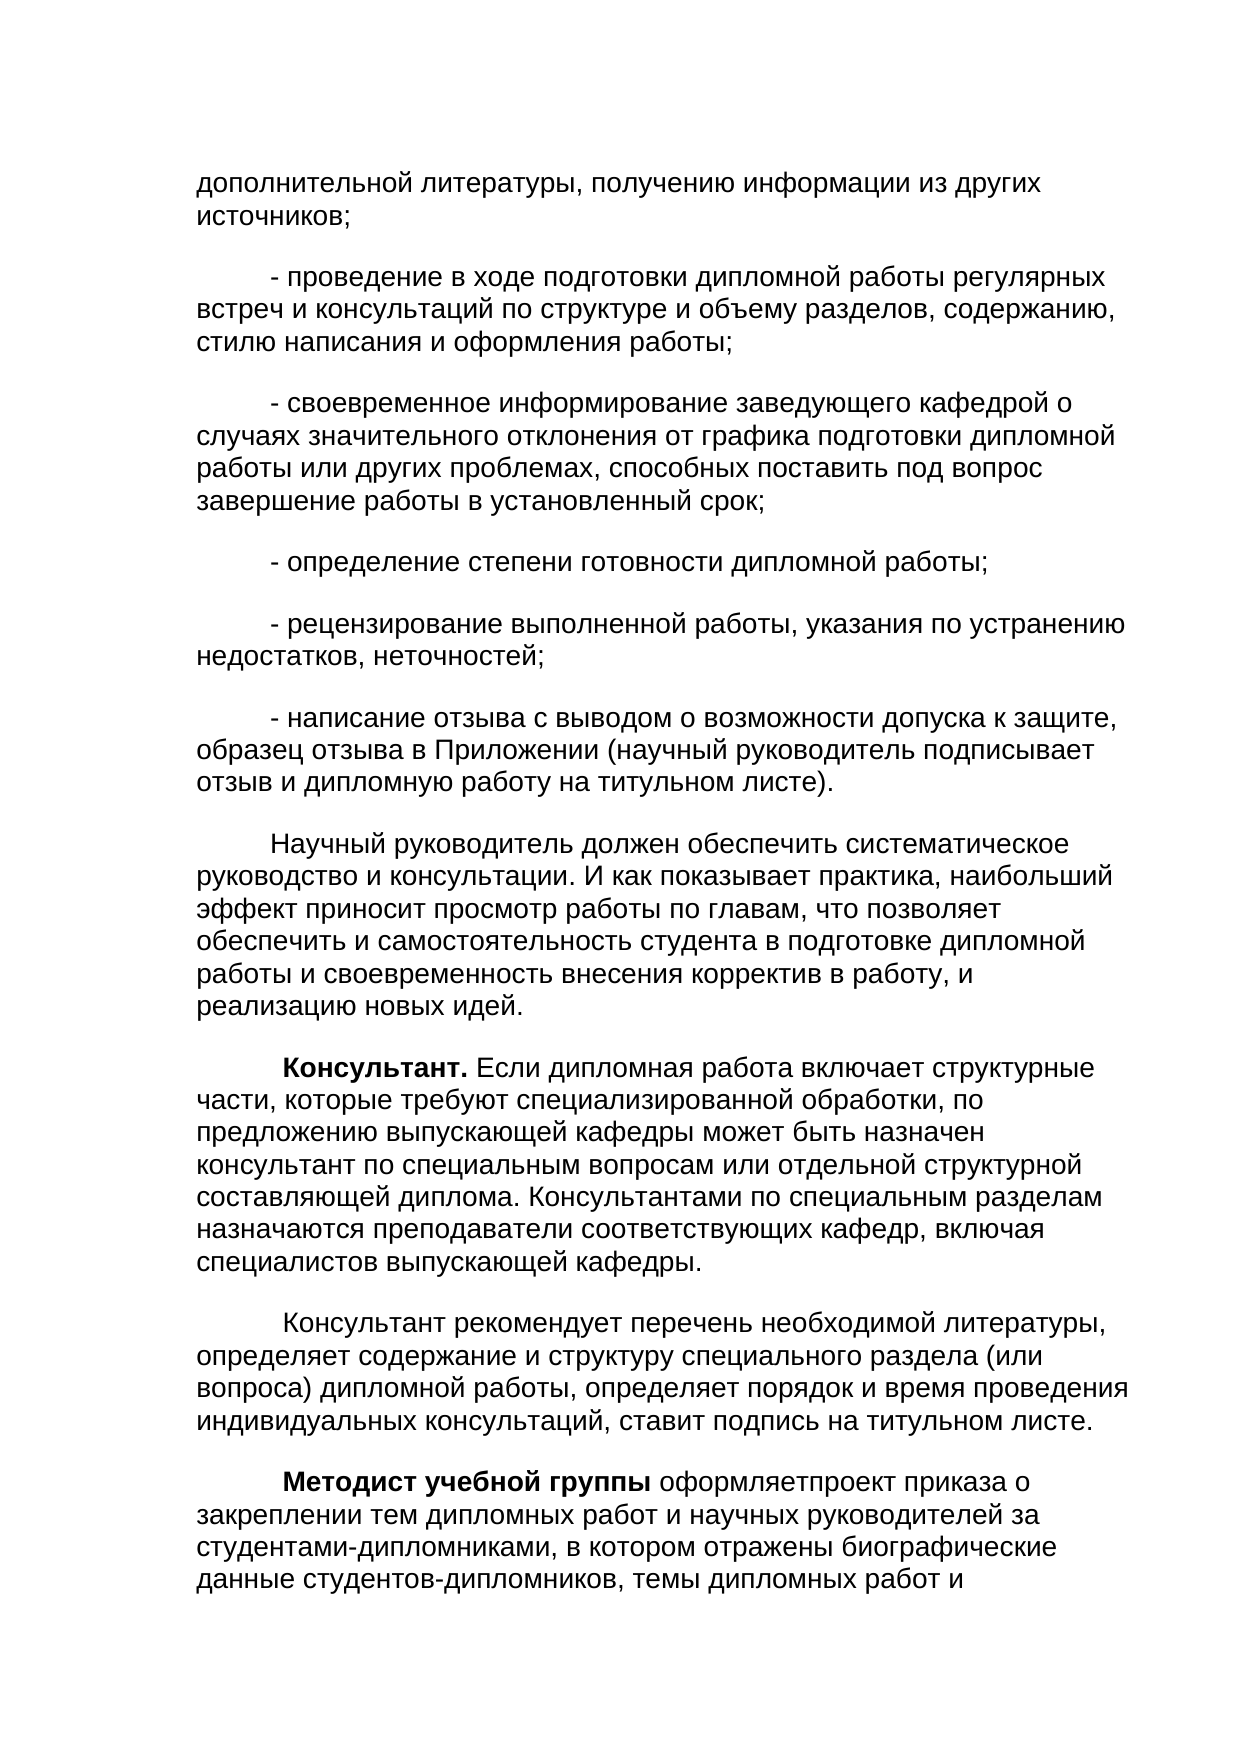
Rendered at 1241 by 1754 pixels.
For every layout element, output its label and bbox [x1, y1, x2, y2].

table_header [177, 118, 1152, 1613]
